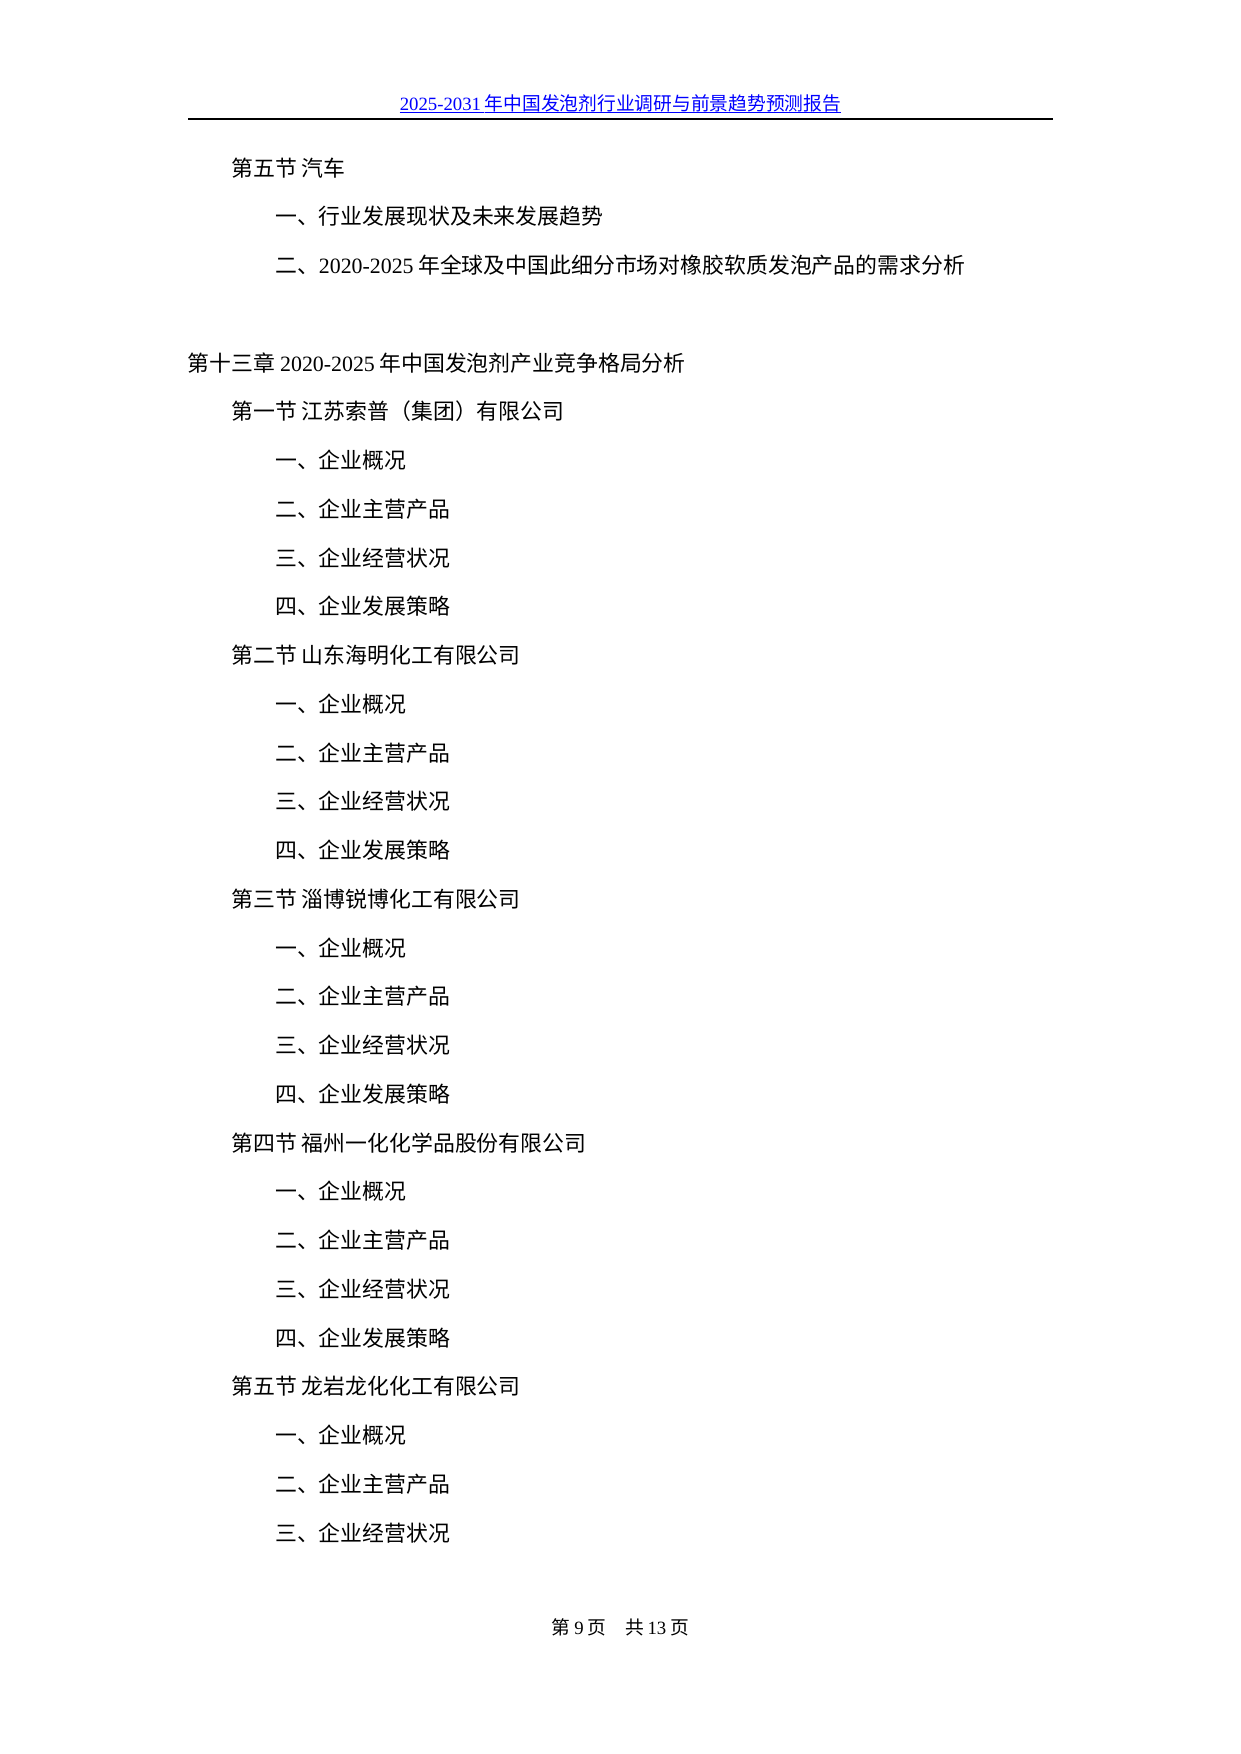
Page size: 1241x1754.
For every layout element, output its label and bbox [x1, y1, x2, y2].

text [187, 150, 1053, 1548]
